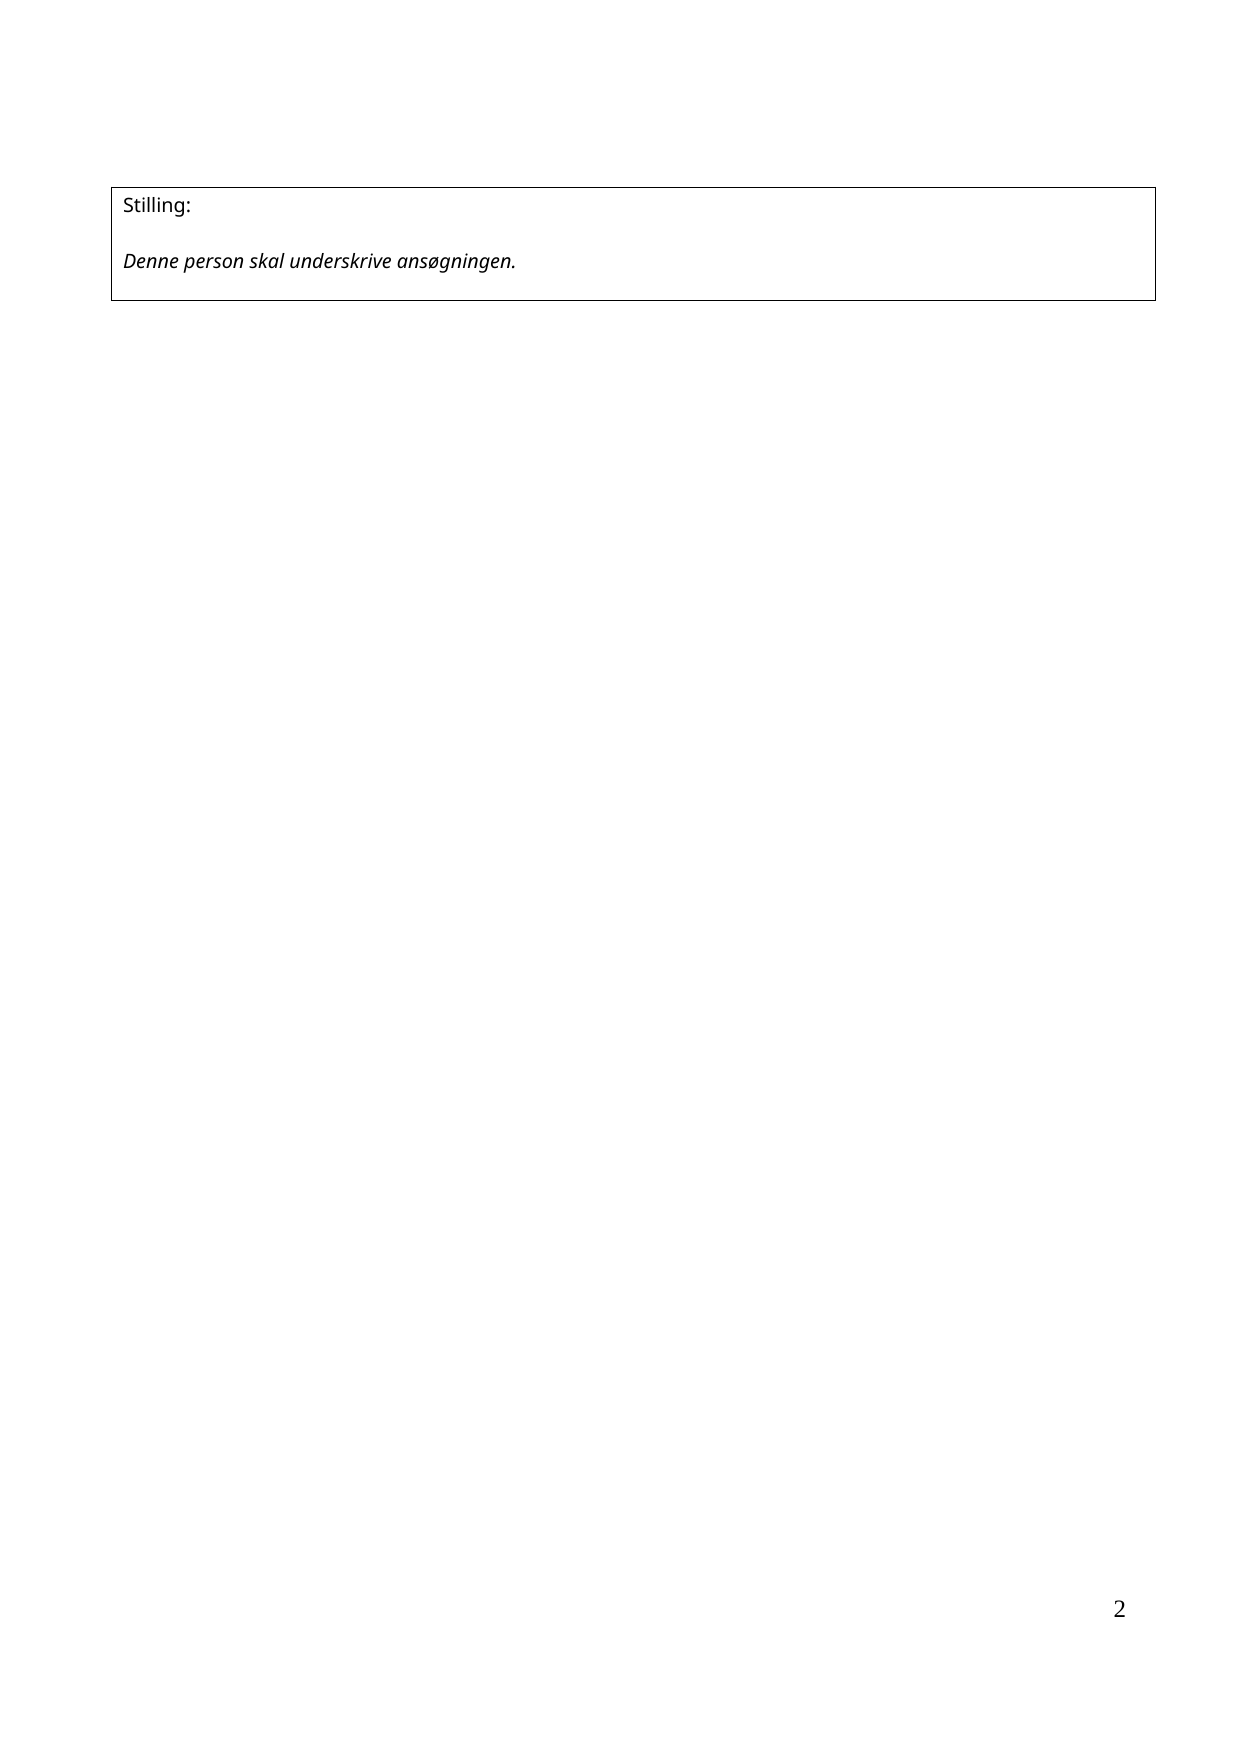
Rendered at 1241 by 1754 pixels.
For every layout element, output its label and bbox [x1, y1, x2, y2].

table_cell [112, 188, 1155, 300]
